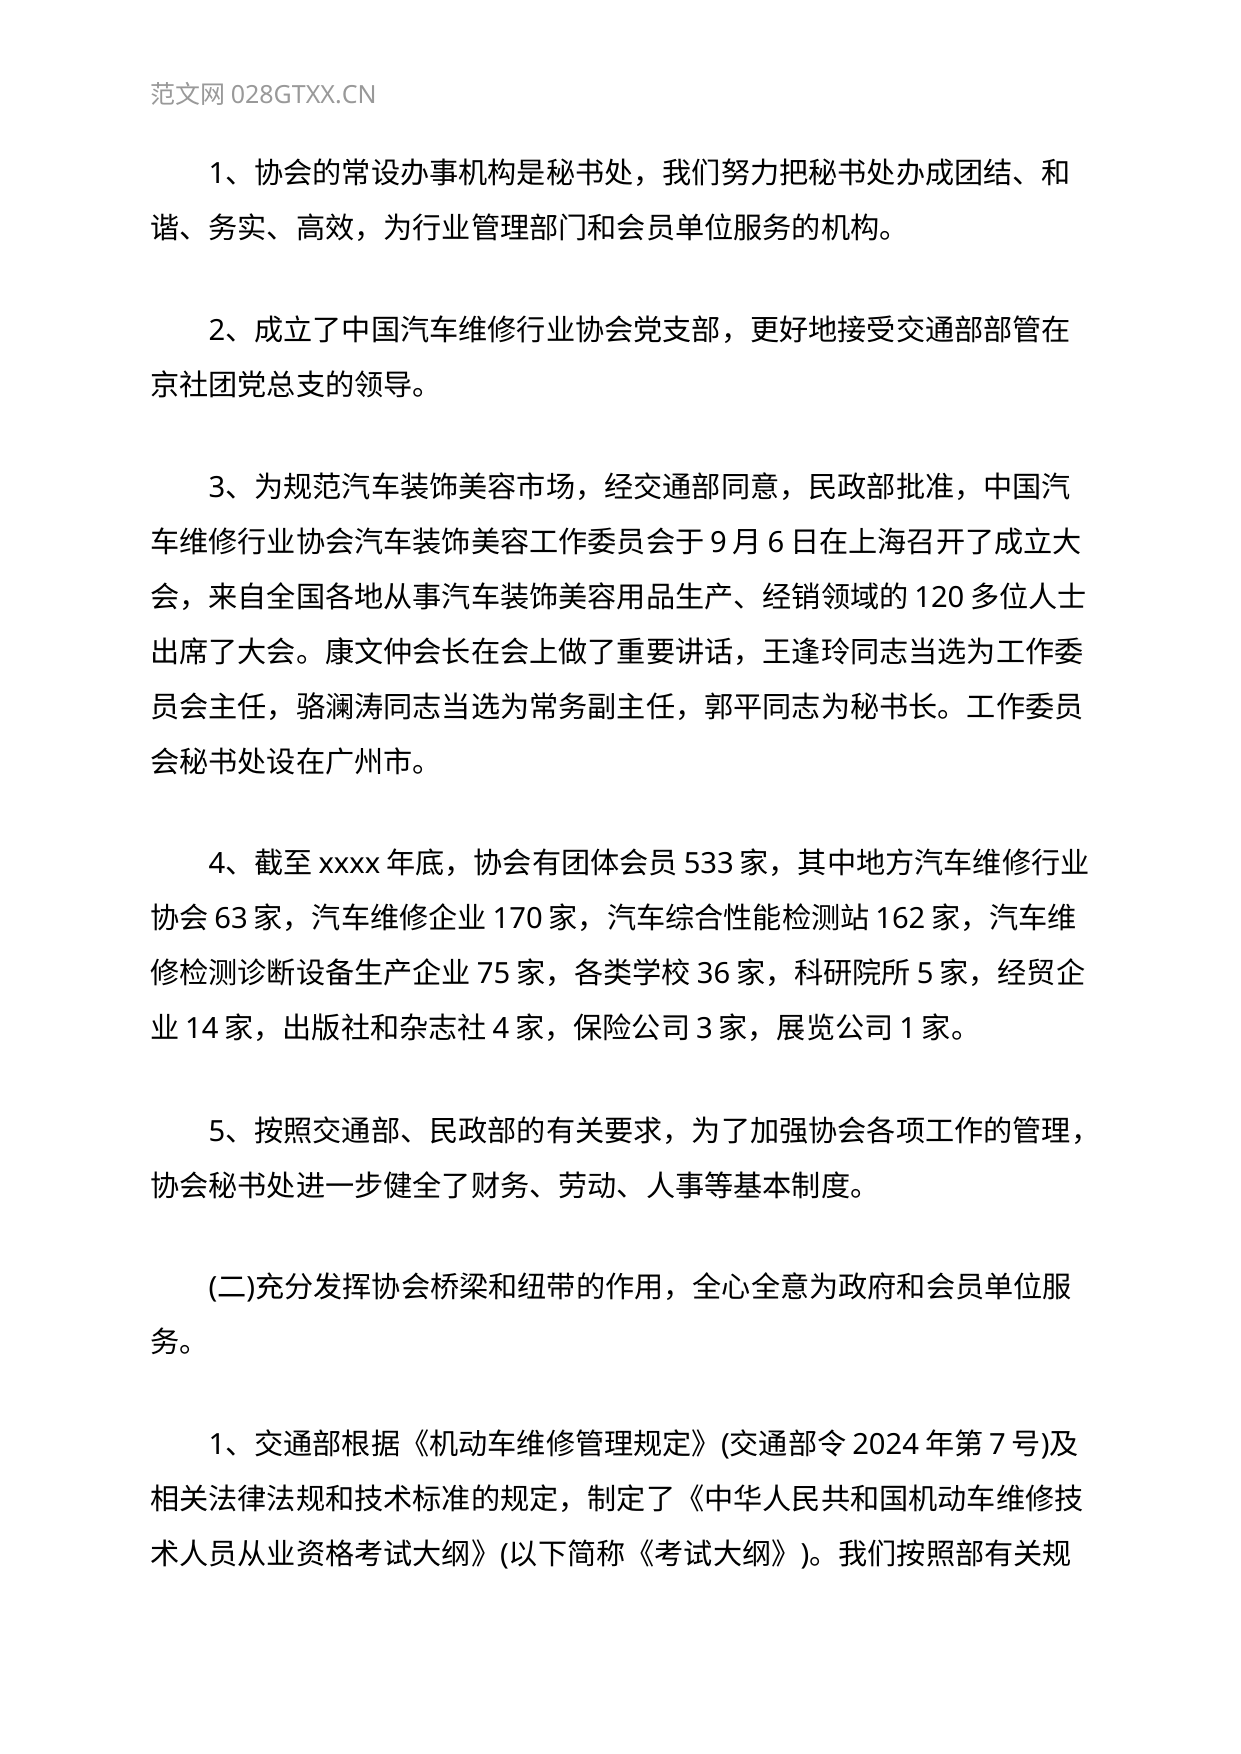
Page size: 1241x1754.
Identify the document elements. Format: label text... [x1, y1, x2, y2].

text 1、协会的常设办事机构是秘书处，我们努力把秘书处办成团结、和谐、务实、高效，为行业管理部门和会员单位服务的机构。 [150, 150, 1090, 247]
text 4、截至xxxx年底，协会有团体会员533家，其中地方汽车维修行业协会63家，汽车维修企业170家，汽车综合性能检测站162家，汽车维修检测诊断设备生产企业75家，各类学校36家，科研院所5家，经贸企业14家，出版社和杂志社4家，保险公司3家，展览公司1家。 [150, 840, 1090, 1047]
text 5、按照交通部、民政部的有关要求，为了加强协会各项工作的管理，协会秘书处进一步健全了财务、劳动、人事等基本制度。 [150, 1107, 1090, 1204]
text 3、为规范汽车装饰美容市场，经交通部同意，民政部批准，中国汽车维修行业协会汽车装饰美容工作委员会于9月6日在上海召开了成立大会，来自全国各地从事汽车装饰美容用品生产、经销领域的120多位人士出席了大会。康文仲会长在会上做了重要讲话，王逢玲同志当选为工作委员会主任，骆澜涛同志当选为常务副主任，郭平同志为秘书长。工作委员会秘书处设在广州市。 [150, 463, 1090, 781]
text 2、成立了中国汽车维修行业协会党支部，更好地接受交通部部管在京社团党总支的领导。 [150, 307, 1090, 404]
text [150, 1421, 1090, 1573]
text (二)充分发挥协会桥梁和纽带的作用，全心全意为政府和会员单位服务。 [150, 1264, 1090, 1361]
